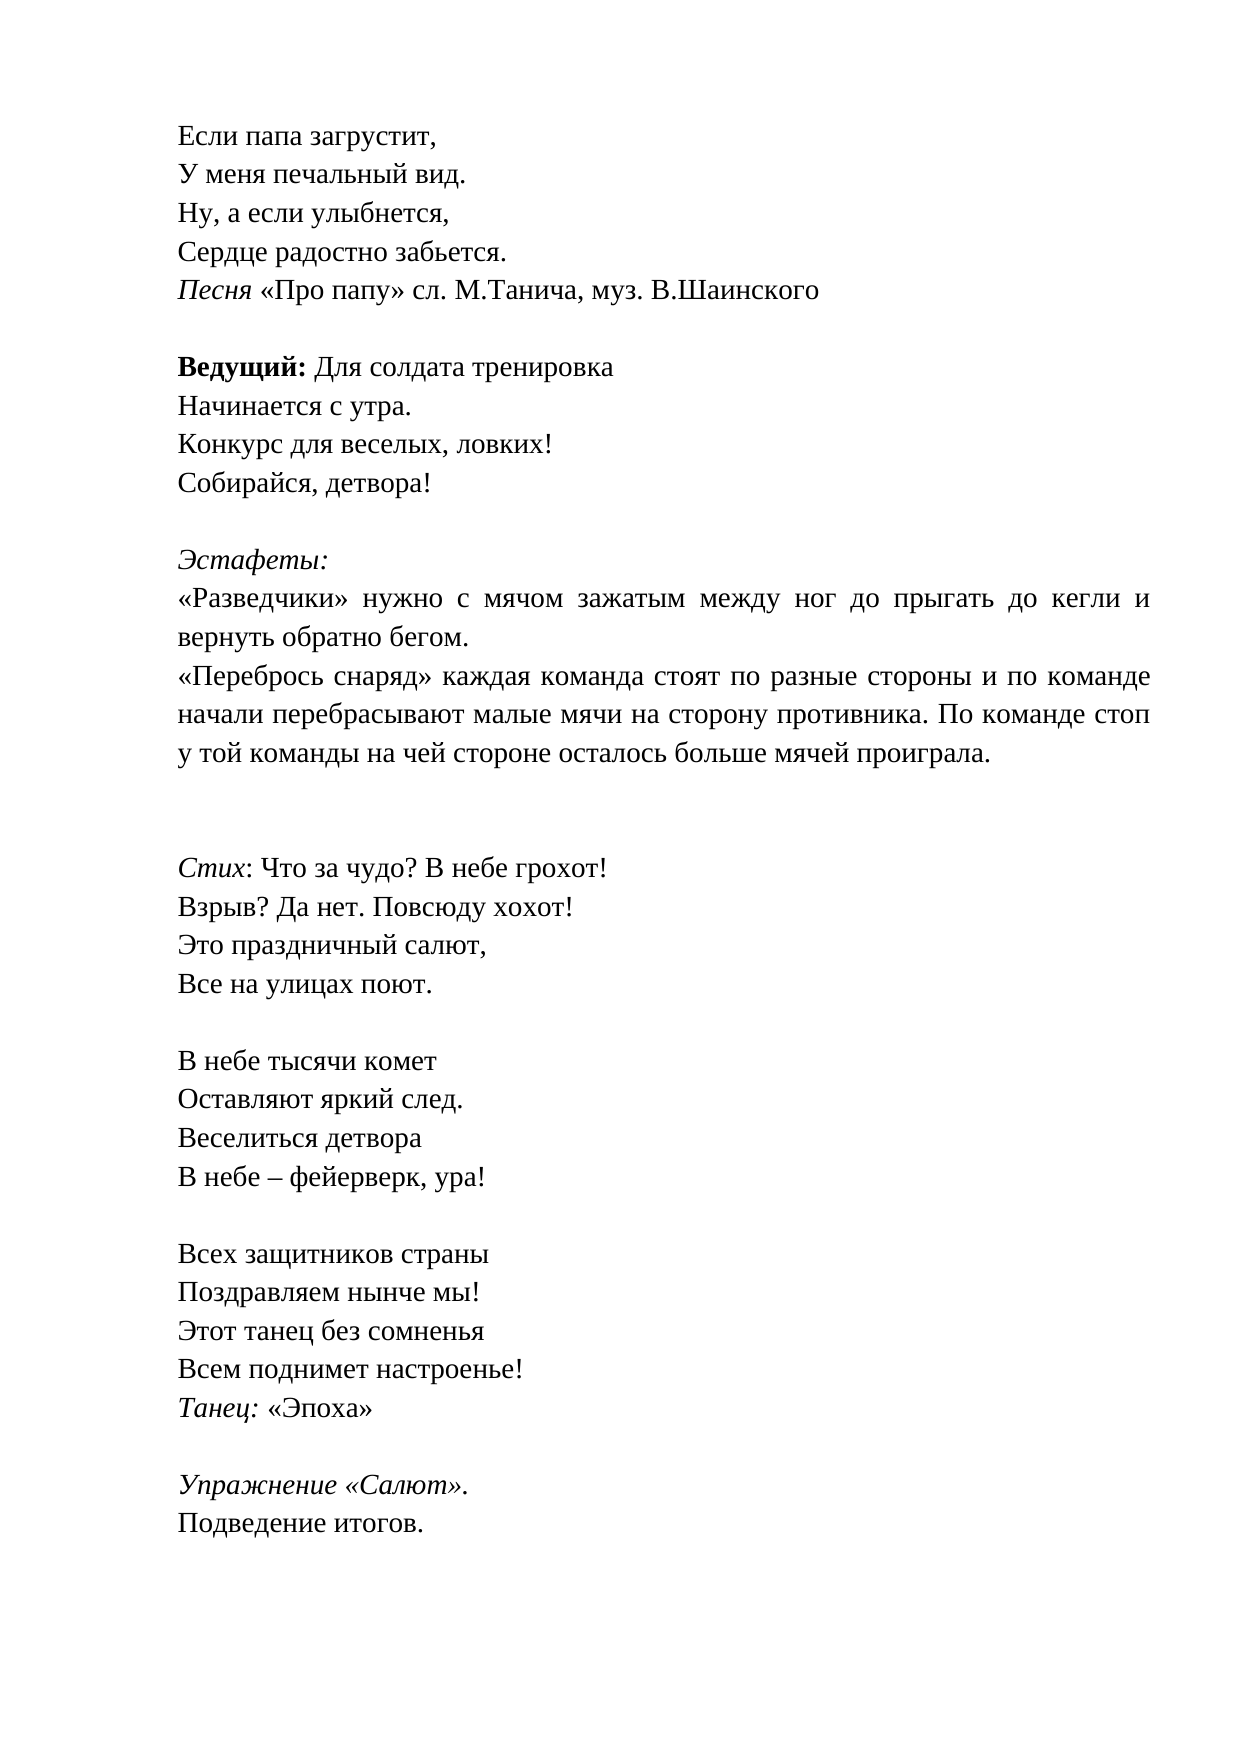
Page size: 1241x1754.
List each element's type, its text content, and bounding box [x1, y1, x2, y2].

text Ну, а если улыбнется, [177, 195, 1152, 229]
text Эстафеты: [177, 542, 1152, 576]
text Если папа загрустит, [177, 118, 1152, 152]
text Конкурс для веселых, ловких! [177, 426, 1152, 460]
text Танец: «Эпоха» [177, 1390, 1152, 1423]
text Собирайся, детвора! [177, 465, 1152, 498]
text «Перебрось снаряд» каждая команда стоят по разные стороны и по команде начали перебрасывают малые мячи на сторону противника. По команде стоп у той команды на чей стороне осталось больше мячей проиграла. [177, 658, 1152, 768]
text В небе – фейерверк, ура! [177, 1159, 1152, 1192]
text Веселиться детвора [177, 1120, 1152, 1154]
text В небе тысячи комет [177, 1043, 1152, 1077]
text Начинается с утра. [177, 388, 1152, 421]
text Сердце радостно забьется. [177, 234, 1152, 267]
text Упражнение «Салют». [177, 1467, 1152, 1501]
text Это праздничный салют, [177, 927, 1152, 961]
text Ведущий: Для солдата тренировка [177, 349, 1152, 383]
text Песня «Про папу» сл. М.Танича, муз. В.Шаинского [177, 272, 1152, 306]
text Этот танец без сомненья [177, 1313, 1152, 1346]
text Все на улицах поют. [177, 966, 1152, 999]
text Поздравляем нынче мы! [177, 1274, 1152, 1308]
text Оставляют яркий след. [177, 1082, 1152, 1115]
text Стих: Что за чудо? В небе грохот! [177, 850, 1152, 884]
text Всех защитников страны [177, 1236, 1152, 1269]
text Подведение итогов. [177, 1506, 1152, 1539]
text «Разведчики» нужно с мячом зажатым между ног до прыгать до кегли и вернуть обратно бегом. [177, 581, 1152, 653]
text У меня печальный вид. [177, 157, 1152, 190]
text Всем поднимет настроенье! [177, 1351, 1152, 1385]
text Взрыв? Да нет. Повсюду хохот! [177, 889, 1152, 922]
